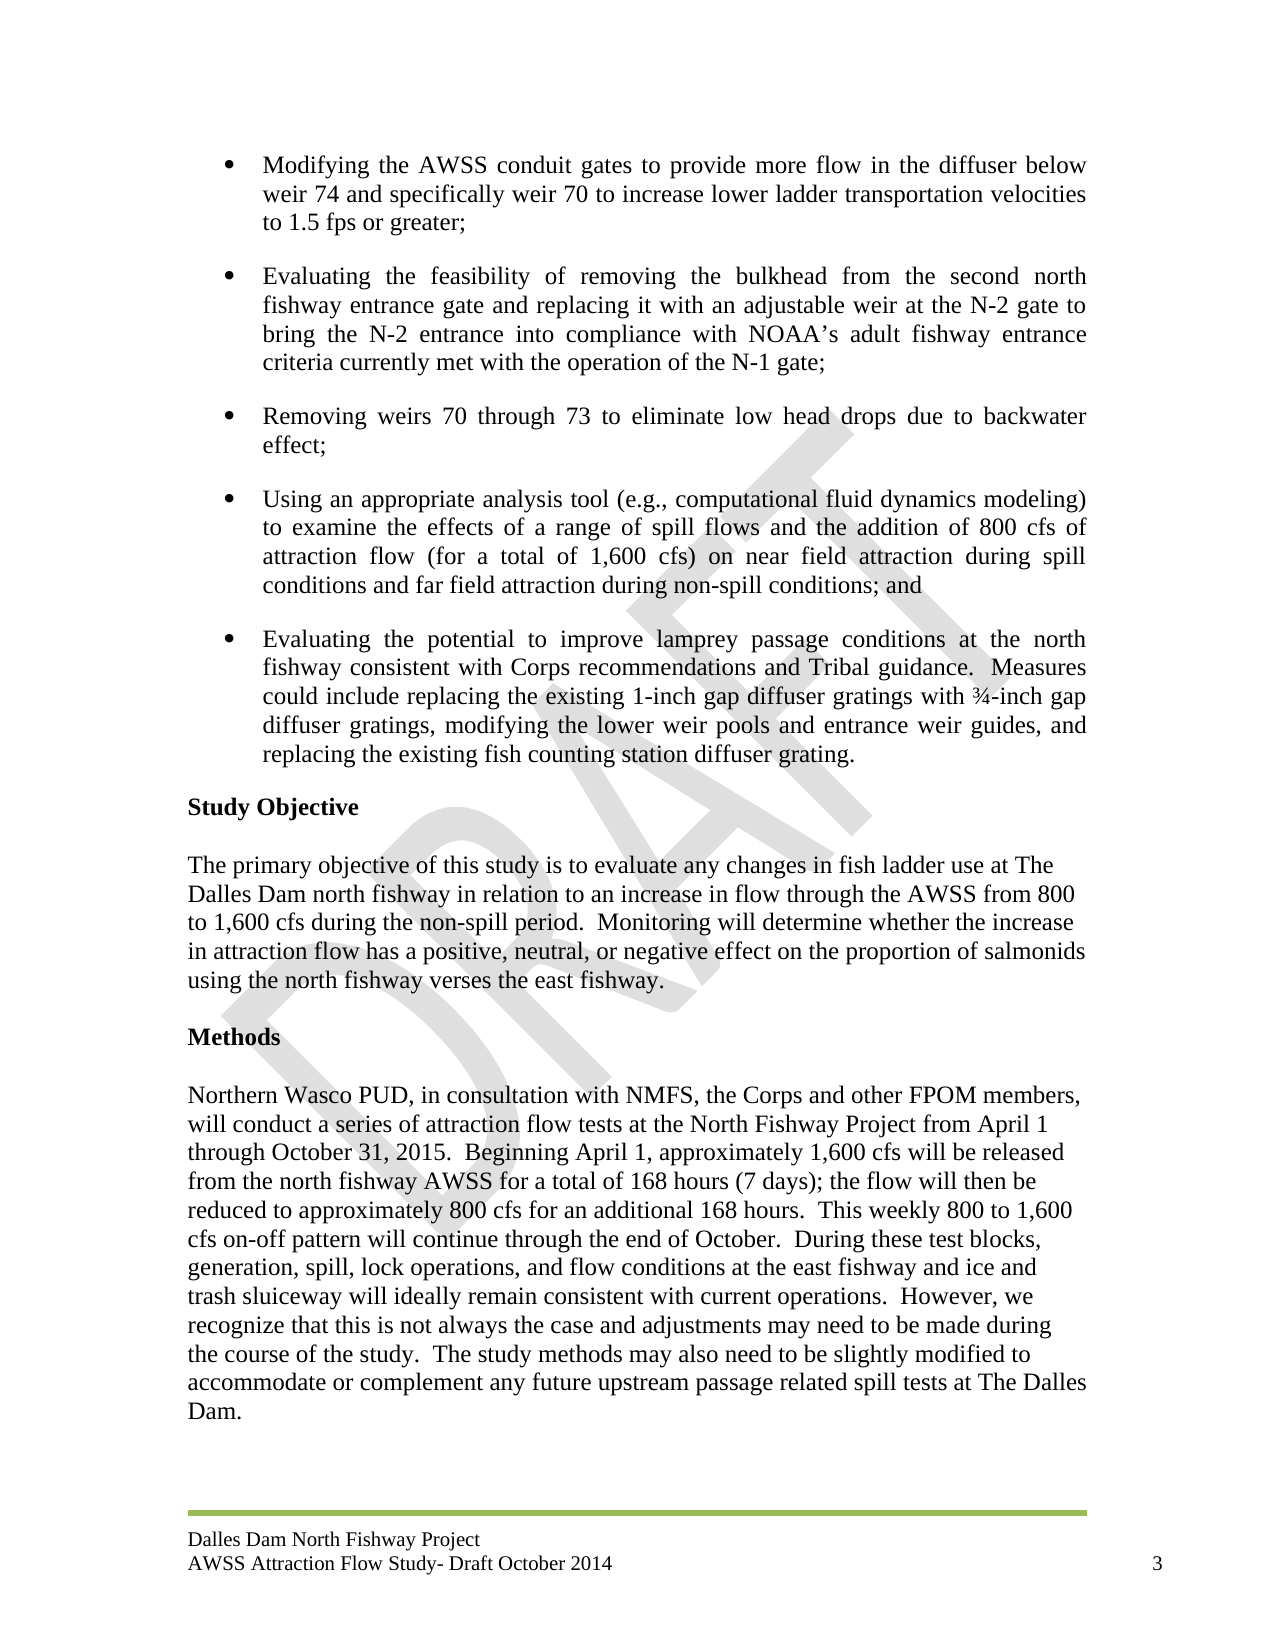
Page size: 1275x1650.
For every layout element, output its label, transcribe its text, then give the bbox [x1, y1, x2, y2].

text The primary objective of this study is to evaluate any changes in fish ladder use at The Dalles Dam north fishway in relation to an increase in flow through the AWSS from 800 to 1,600 cfs during the non-spill period. Monitoring will determine whether the increase in attraction flow has a positive, neutral, or negative effect on the proportion of salmonids using the north fishway verses the east fishway. [187, 850, 1087, 994]
list Modifying the AWSS conduit gates to provide more flow in the diffuser below weir 74 and specifically weir 70 to increase lower ladder transportation velocities to 1.5 fps or greater; [225, 150, 1087, 236]
list Removing weirs 70 through 73 to eliminate low head drops due to backwater effect; [225, 401, 1087, 459]
text Study Objective [187, 792, 1087, 821]
text Methods [187, 1022, 1087, 1051]
list Evaluating the feasibility of removing the bulkhead from the second north fishway entrance gate and replacing it with an adjustable weir at the N-2 gate to bring the N-2 entrance into compliance with NOAA’s adult fishway entrance criteria currently met with the operation of the N-1 gate; [225, 261, 1087, 376]
list Using an appropriate analysis tool (e.g., computational fluid dynamics modeling) to examine the effects of a range of spill flows and the addition of 800 cfs of attraction flow (for a total of 1,600 cfs) on near field attraction during spill conditions and far field attraction during non-spill conditions; and [225, 484, 1087, 599]
list Evaluating the potential to improve lamprey passage conditions at the north fishway consistent with Corps recommendations and Tribal guidance. Measures could include replacing the existing 1-inch gap diffuser gratings with ¾-inch gap diffuser gratings, modifying the lower weir pools and entrance weir guides, and replacing the existing fish counting station diffuser grating. [225, 624, 1087, 767]
text Northern Wasco PUD, in consultation with NMFS, the Corps and other FPOM members, will conduct a series of attraction flow tests at the North Fishway Project from April 1 through October 31, 2015. Beginning April 1, approximately 1,600 cfs will be released from the north fishway AWSS for a total of 168 hours (7 days); the flow will then be reduced to approximately 800 cfs for an additional 168 hours. This weekly 800 to 1,600 cfs on-off pattern will continue through the end of October. During these test blocks, generation, spill, lock operations, and flow conditions at the east fishway and ice and trash sluiceway will ideally remain consistent with current operations. However, we recognize that this is not always the case and adjustments may need to be made during the course of the study. The study methods may also need to be slightly modified to accommodate or complement any future upstream passage related spill tests at The Dalles Dam. [187, 1080, 1087, 1425]
